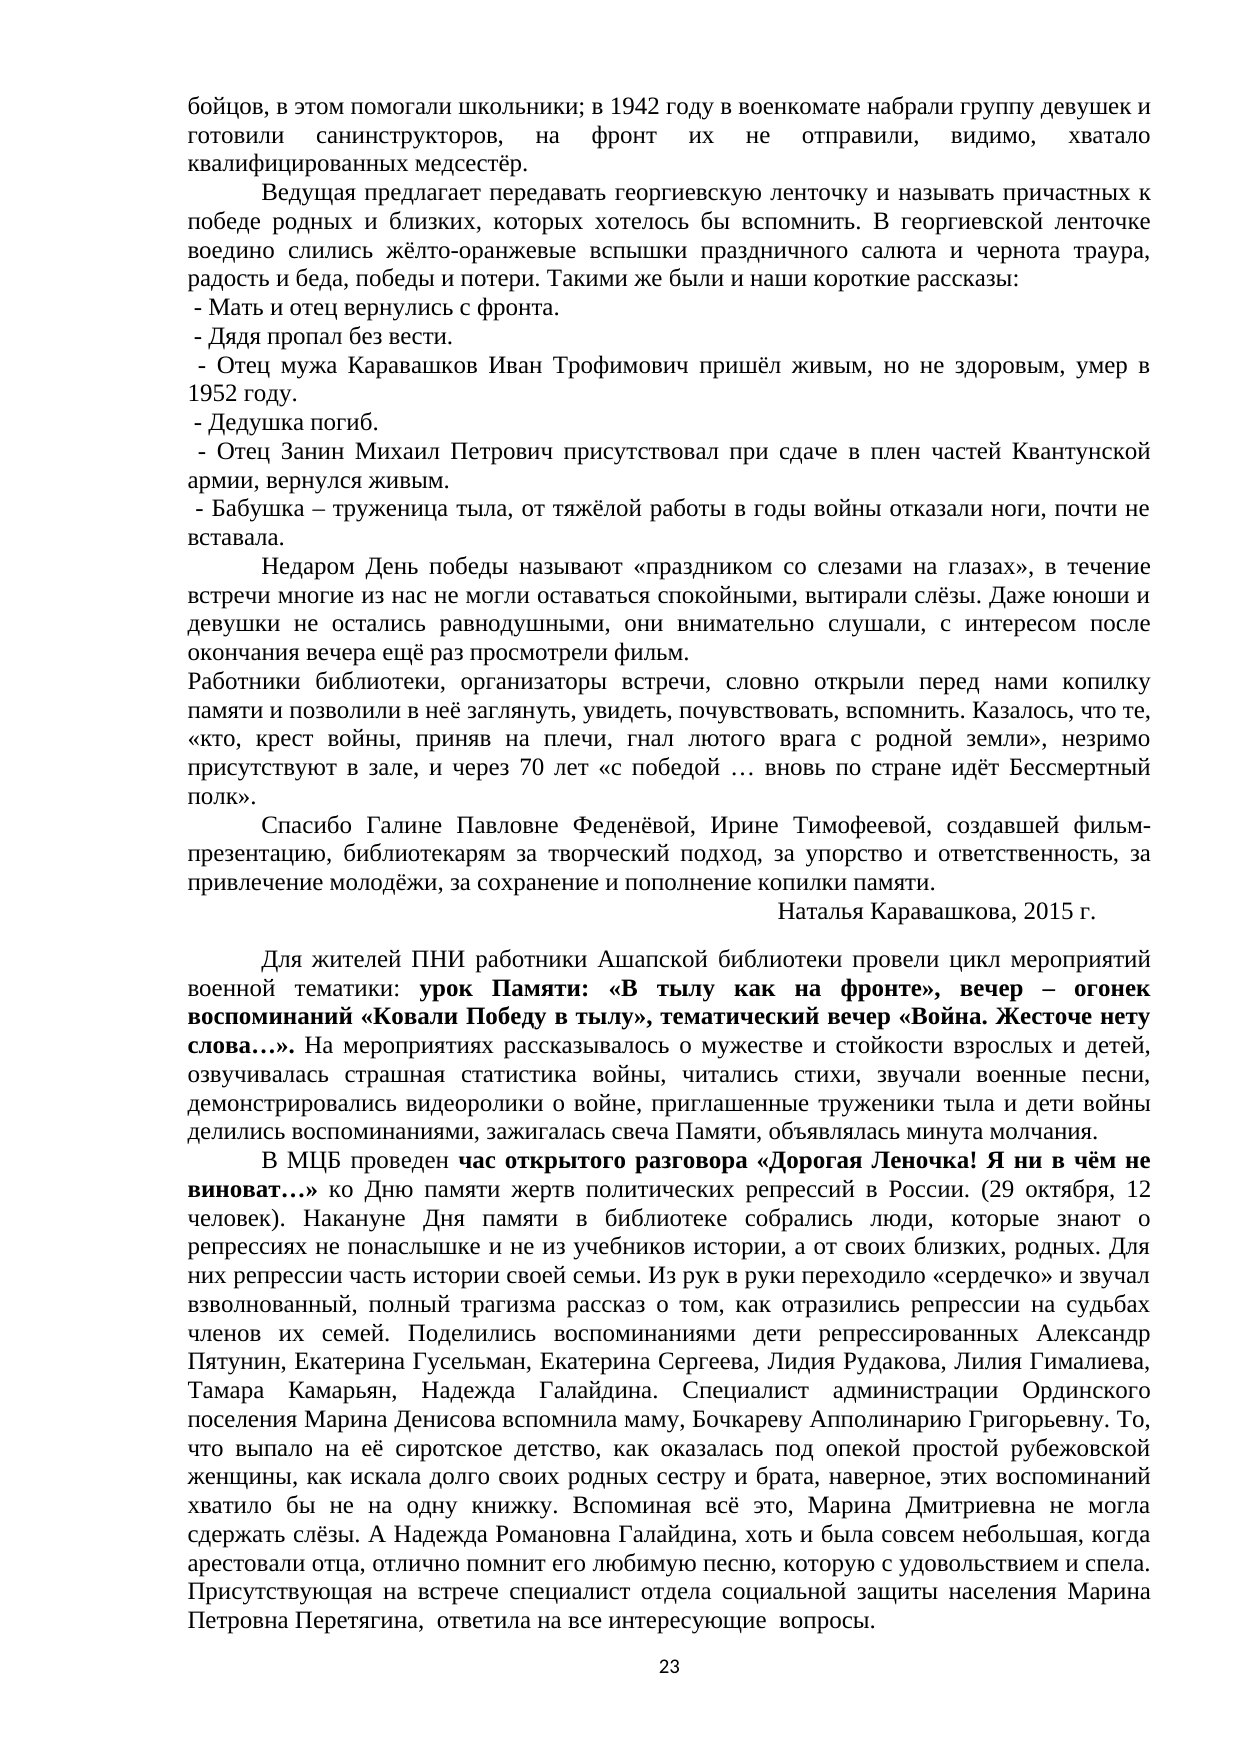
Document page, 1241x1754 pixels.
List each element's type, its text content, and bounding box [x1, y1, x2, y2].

text - Дедушка погиб. [187, 407, 1152, 436]
text В МЦБ проведен час открытого разговора «Дорогая Леночка! Я ни в чём не виноват…» ко Дню памяти жертв политических репрессий в России. (29 октября, 12 человек). Накануне Дня памяти в библиотеке собрались люди, которые знают о репрессиях не понаслышке и не из учебников истории, а от своих близких, родных. Для них репрессии часть истории своей семьи. Из рук в руки переходило «сердечко» и звучал взволнованный, полный трагизма рассказ о том, как отразились репрессии на судьбах членов их семей. Поделились воспоминаниями дети репрессированных Александр Пятунин, Екатерина Гусельман, Екатерина Сергеева, Лидия Рудакова, Лилия Гималиева, Тамара Камарьян, Надежда Галайдина. Специалист администрации Ординского поселения Марина Денисова вспомнила маму, Бочкареву Апполинарию Григорьевну. То, что выпало на её сиротское детство, как оказалась под опекой простой рубежовской женщины, как искала долго своих родных сестру и брата, наверное, этих воспоминаний хватило бы не на одну книжку. Вспоминая всё это, Марина Дмитриевна не могла сдержать слёзы. А Надежда Романовна Галайдина, хоть и была совсем небольшая, когда арестовали отца, отлично помнит его любимую песню, которую с удовольствием и спела. Присутствующая на встрече специалист отдела социальной защиты населения Марина Петровна Перетягина, ответила на все интересующие вопросы. [187, 1145, 1152, 1634]
text Для жителей ПНИ работники Ашапской библиотеки провели цикл мероприятий военной тематики: урок Памяти: «В тылу как на фронте», вечер – огонек воспоминаний «Ковали Победу в тылу», тематический вечер «Война. Жесточе нету слова…». На мероприятиях рассказывалось о мужестве и стойкости взрослых и детей, озвучивалась страшная статистика войны, читались стихи, звучали военные песни, демонстрировались видеоролики о войне, приглашенные труженики тыла и дети войны делились воспоминаниями, зажигалась свеча Памяти, объявлялась минута молчания. [187, 944, 1152, 1145]
text - Отец Занин Михаил Петрович присутствовал при сдаче в плен частей Квантунской армии, вернулся живым. [187, 436, 1152, 493]
text - Бабушка – труженица тыла, от тяжёлой работы в годы войны отказали ноги, почти не вставала. [187, 493, 1152, 551]
text Наталья Каравашкова, 2015 г. [187, 896, 1152, 925]
text - Мать и отец вернулись с фронта. [187, 292, 1152, 321]
text Работники библиотеки, организаторы встречи, словно открыли перед нами копилку памяти и позволили в неё заглянуть, увидеть, почувствовать, вспомнить. Казалось, что те, «кто, крест войны, приняв на плечи, гнал лютого врага с родной земли», незримо присутствуют в зале, и через 70 лет «с победой … вновь по стране идёт Бессмертный полк». [187, 666, 1152, 810]
text Ведущая предлагает передавать георгиевскую ленточку и называть причастных к победе родных и близких, которых хотелось бы вспомнить. В георгиевской ленточке воедино слились жёлто-оранжевые вспышки праздничного салюта и чернота траура, радость и беда, победы и потери. Такими же были и наши короткие рассказы: [187, 177, 1152, 292]
text - Дядя пропал без вести. [187, 321, 1152, 350]
text - Отец мужа Каравашков Иван Трофимович пришёл живым, но не здоровым, умер в 1952 году. [187, 350, 1152, 407]
text Недаром День победы называют «праздником со слезами на глазах», в течение встречи многие из нас не могли оставаться спокойными, вытирали слёзы. Даже юноши и девушки не остались равнодушными, они внимательно слушали, с интересом после окончания вечера ещё раз просмотрели фильм. [187, 551, 1152, 666]
text Спасибо Галине Павловне Феденёвой, Ирине Тимофеевой, создавшей фильм-презентацию, библиотекарям за творческий подход, за упорство и ответственность, за привлечение молодёжи, за сохранение и пополнение копилки памяти. [187, 810, 1152, 896]
